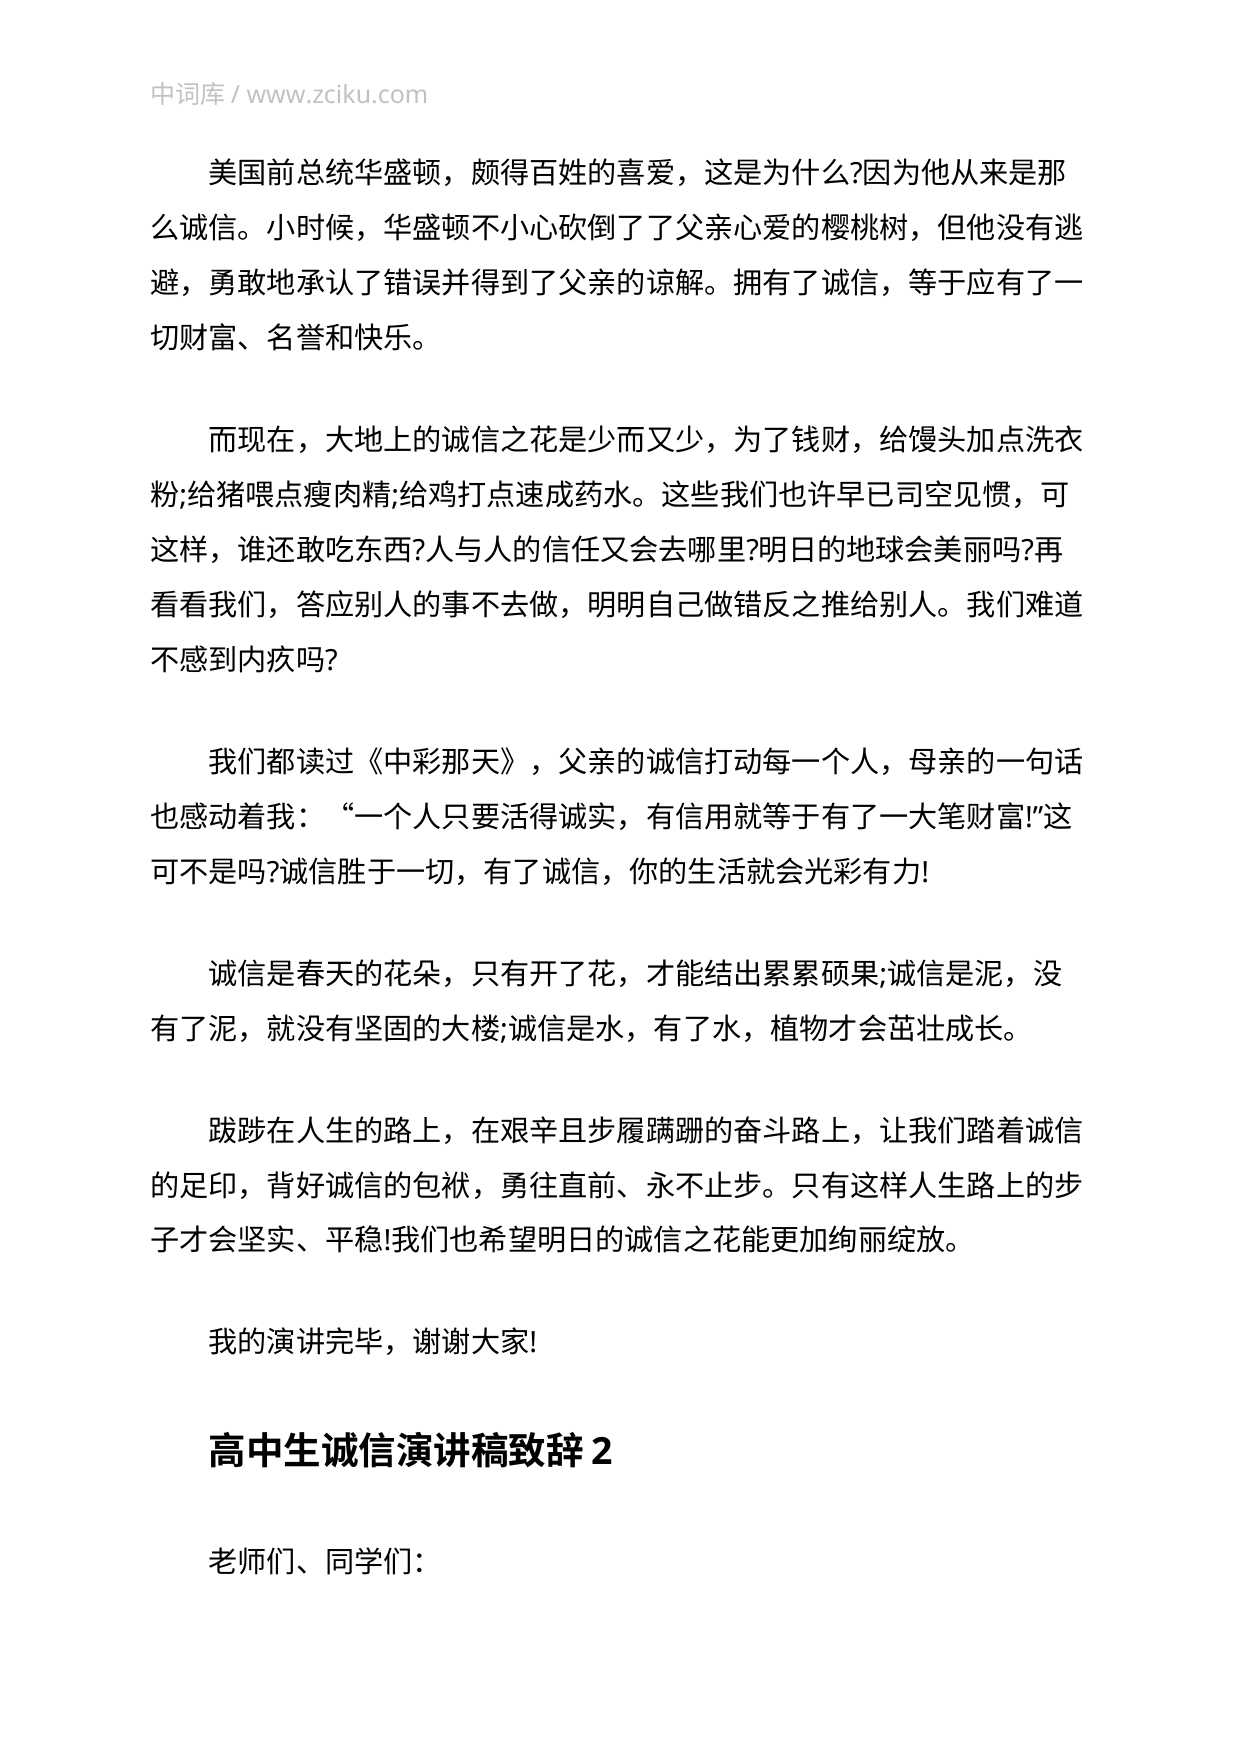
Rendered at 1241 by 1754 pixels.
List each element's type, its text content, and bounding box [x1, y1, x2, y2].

text 我的演讲完毕，谢谢大家! [150, 1319, 1090, 1361]
text 诚信是春天的花朵，只有开了花，才能结出累累硕果;诚信是泥，没有了泥，就没有坚固的大楼;诚信是水，有了水，植物才会茁壮成长。 [150, 950, 1090, 1048]
text 老师们、同学们： [150, 1538, 1090, 1581]
text 跋踄在人生的路上，在艰辛且步履蹒跚的奋斗路上，让我们踏着诚信的足印，背好诚信的包袱，勇往直前、永不止步。只有这样人生路上的步子才会坚实、平稳!我们也希望明日的诚信之花能更加绚丽绽放。 [150, 1107, 1090, 1259]
text 美国前总统华盛顿，颇得百姓的喜爱，这是为什么?因为他从来是那么诚信。小时候，华盛顿不小心砍倒了了父亲心爱的樱桃树，但他没有逃避，勇敢地承认了错误并得到了父亲的谅解。拥有了诚信，等于应有了一切财富、名誉和快乐。 [150, 150, 1090, 357]
text 我们都读过《中彩那天》，父亲的诚信打动每一个人，母亲的一句话也感动着我：“一个人只要活得诚实，有信用就等于有了一大笔财富!”这可不是吗?诚信胜于一切，有了诚信，你的生活就会光彩有力! [150, 738, 1090, 891]
text 而现在，大地上的诚信之花是少而又少，为了钱财，给馒头加点洗衣粉;给猪喂点瘦肉精;给鸡打点速成药水。这些我们也许早已司空见惯，可这样，谁还敢吃东西?人与人的信任又会去哪里?明日的地球会美丽吗?再看看我们，答应别人的事不去做，明明自己做错反之推给别人。我们难道不感到内疚吗? [150, 417, 1090, 679]
text 高中生诚信演讲稿致辞2 [150, 1421, 1090, 1475]
